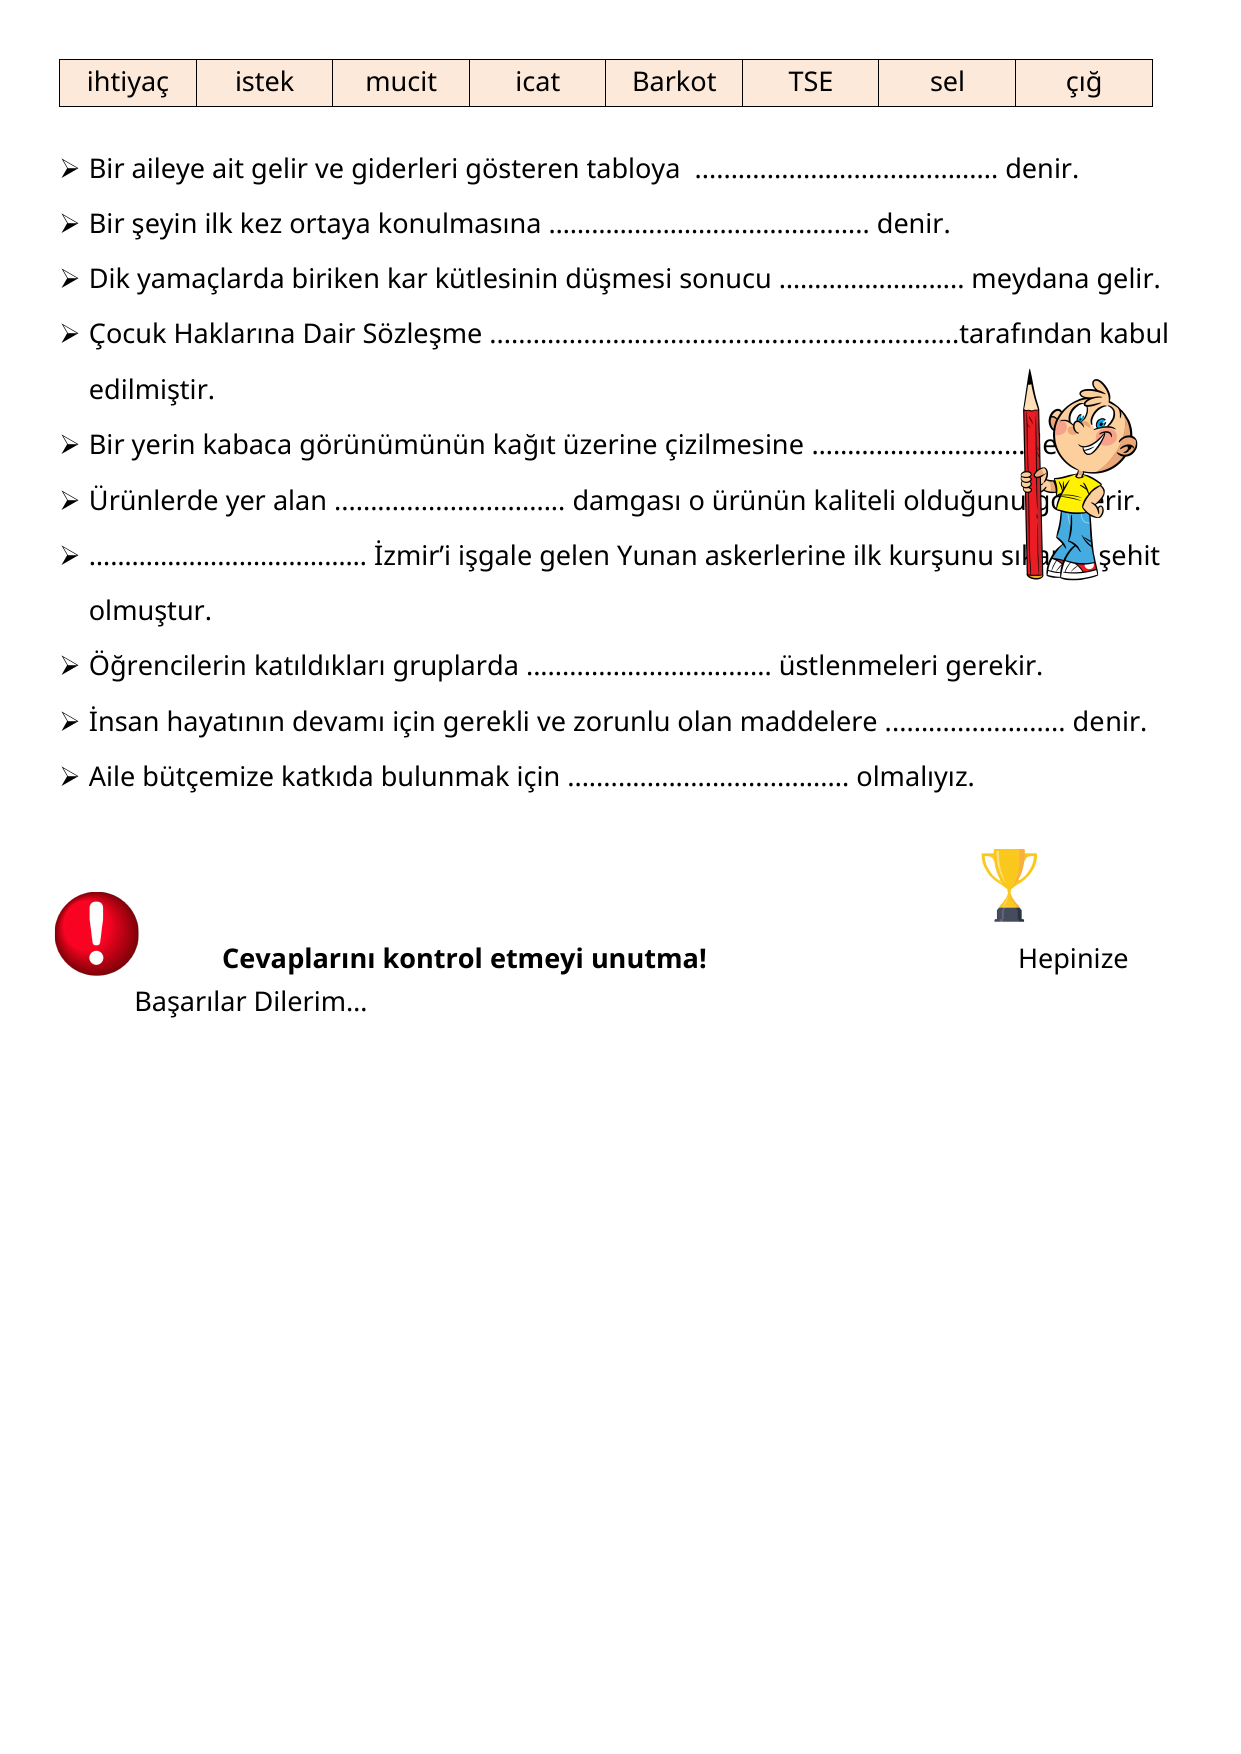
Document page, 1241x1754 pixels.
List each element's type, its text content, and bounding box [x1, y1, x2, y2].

list Bir şeyin ilk kez ortaya konulmasına …………………………….……….. denir. [59, 204, 1181, 241]
list Aile bütçemize katkıda bulunmak için ....................................... olmalıyız. [59, 757, 1181, 794]
list Bir aileye ait gelir ve giderleri gösteren tabloya .......................................... denir. [59, 149, 1181, 186]
list Bir yerin kabaca görünümünün kağıt üzerine çizilmesine …………………………denir. [59, 426, 979, 462]
list Çocuk Haklarına Dair Sözleşme .................................................................tarafından kabul edilmiştir. [59, 315, 1181, 407]
picture [54, 892, 139, 976]
list Dik yamaçlarda biriken kar kütlesinin düşmesi sonucu …………………….. meydana gelir. [59, 260, 1181, 297]
list Ürünlerde yer alan ................................ damgası o ürünün kaliteli olduğunu gösterir. [59, 481, 979, 518]
table_cell çığ [1016, 60, 1152, 106]
table_cell ihtiyaç [60, 60, 196, 106]
list İnsan hayatının devamı için gerekli ve zorunlu olan maddelere ......................... denir. [59, 702, 1181, 739]
table_cell icat [470, 60, 605, 106]
table_cell TSE [743, 60, 878, 106]
text Cevaplarını kontrol etmeyi unutma! Hepinize Başarılar Dilerim… [134, 940, 1181, 1019]
list ………………………………… İzmir’i işgale gelen Yunan askerlerine ilk kurşunu sıkarak şehit olmuştur. [59, 536, 1181, 628]
table_cell sel [879, 60, 1015, 106]
table_cell Barkot [606, 60, 742, 106]
list Öğrencilerin katıldıkları gruplarda .................................. üstlenmeleri gerekir. [59, 647, 1181, 684]
picture [979, 364, 1178, 585]
picture [980, 845, 1038, 923]
table_cell istek [197, 60, 332, 106]
table_cell mucit [333, 60, 469, 106]
